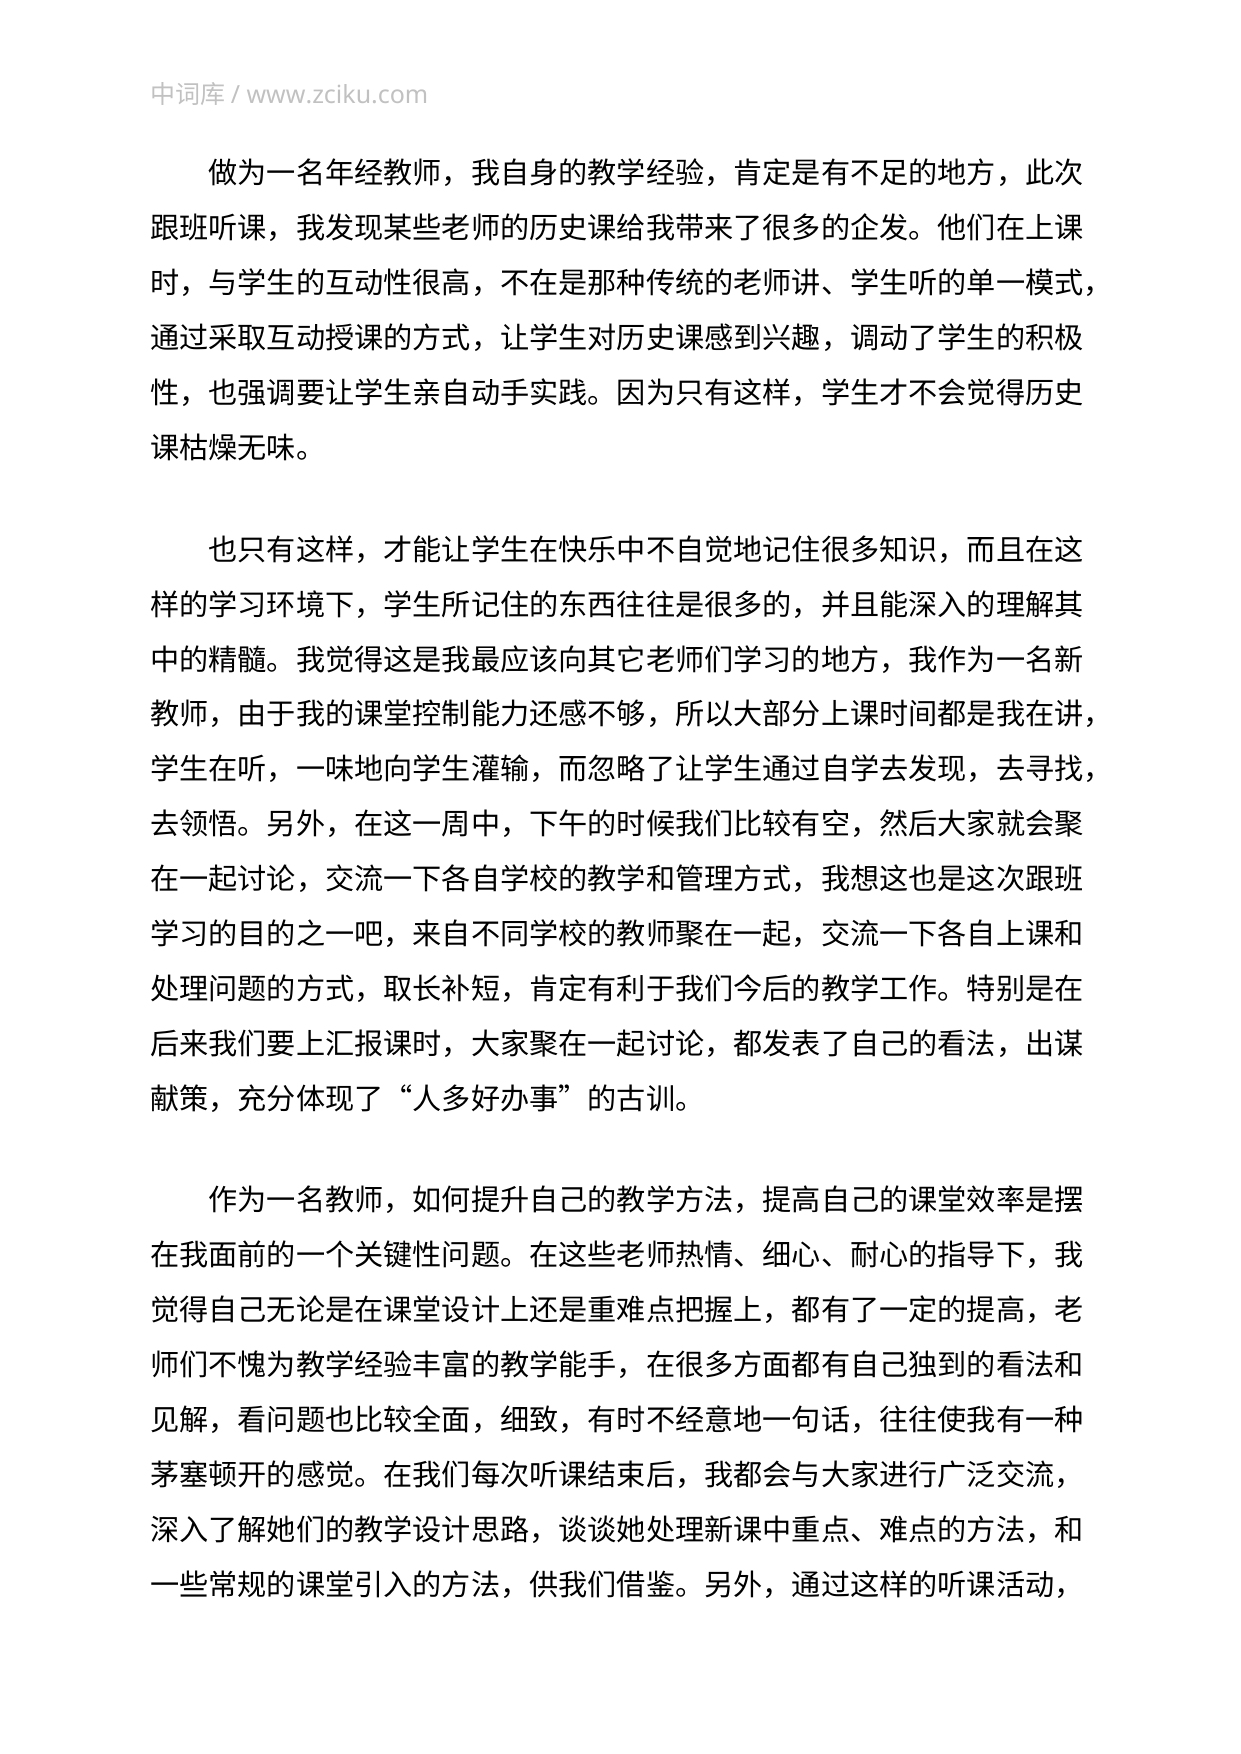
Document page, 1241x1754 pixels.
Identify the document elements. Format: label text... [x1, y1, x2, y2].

text 也只有这样，才能让学生在快乐中不自觉地记住很多知识，而且在这样的学习环境下，学生所记住的东西往往是很多的，并且能深入的理解其中的精髓。我觉得这是我最应该向其它老师们学习的地方，我作为一名新教师，由于我的课堂控制能力还感不够，所以大部分上课时间都是我在讲，学生在听，一味地向学生灌输，而忽略了让学生通过自学去发现，去寻找，去领悟。另外，在这一周中，下午的时候我们比较有空，然后大家就会聚在一起讨论，交流一下各自学校的教学和管理方式，我想这也是这次跟班学习的目的之一吧，来自不同学校的教师聚在一起，交流一下各自上课和处理问题的方式，取长补短，肯定有利于我们今后的教学工作。特别是在后来我们要上汇报课时，大家聚在一起讨论，都发表了自己的看法，出谋献策，充分体现了“人多好办事”的古训。 [150, 526, 1090, 1117]
text 做为一名年经教师，我自身的教学经验，肯定是有不足的地方，此次跟班听课，我发现某些老师的历史课给我带来了很多的企发。他们在上课时，与学生的互动性很高，不在是那种传统的老师讲、学生听的单一模式，通过采取互动授课的方式，让学生对历史课感到兴趣，调动了学生的积极性，也强调要让学生亲自动手实践。因为只有这样，学生才不会觉得历史课枯燥无味。 [150, 150, 1090, 467]
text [150, 1177, 1090, 1603]
